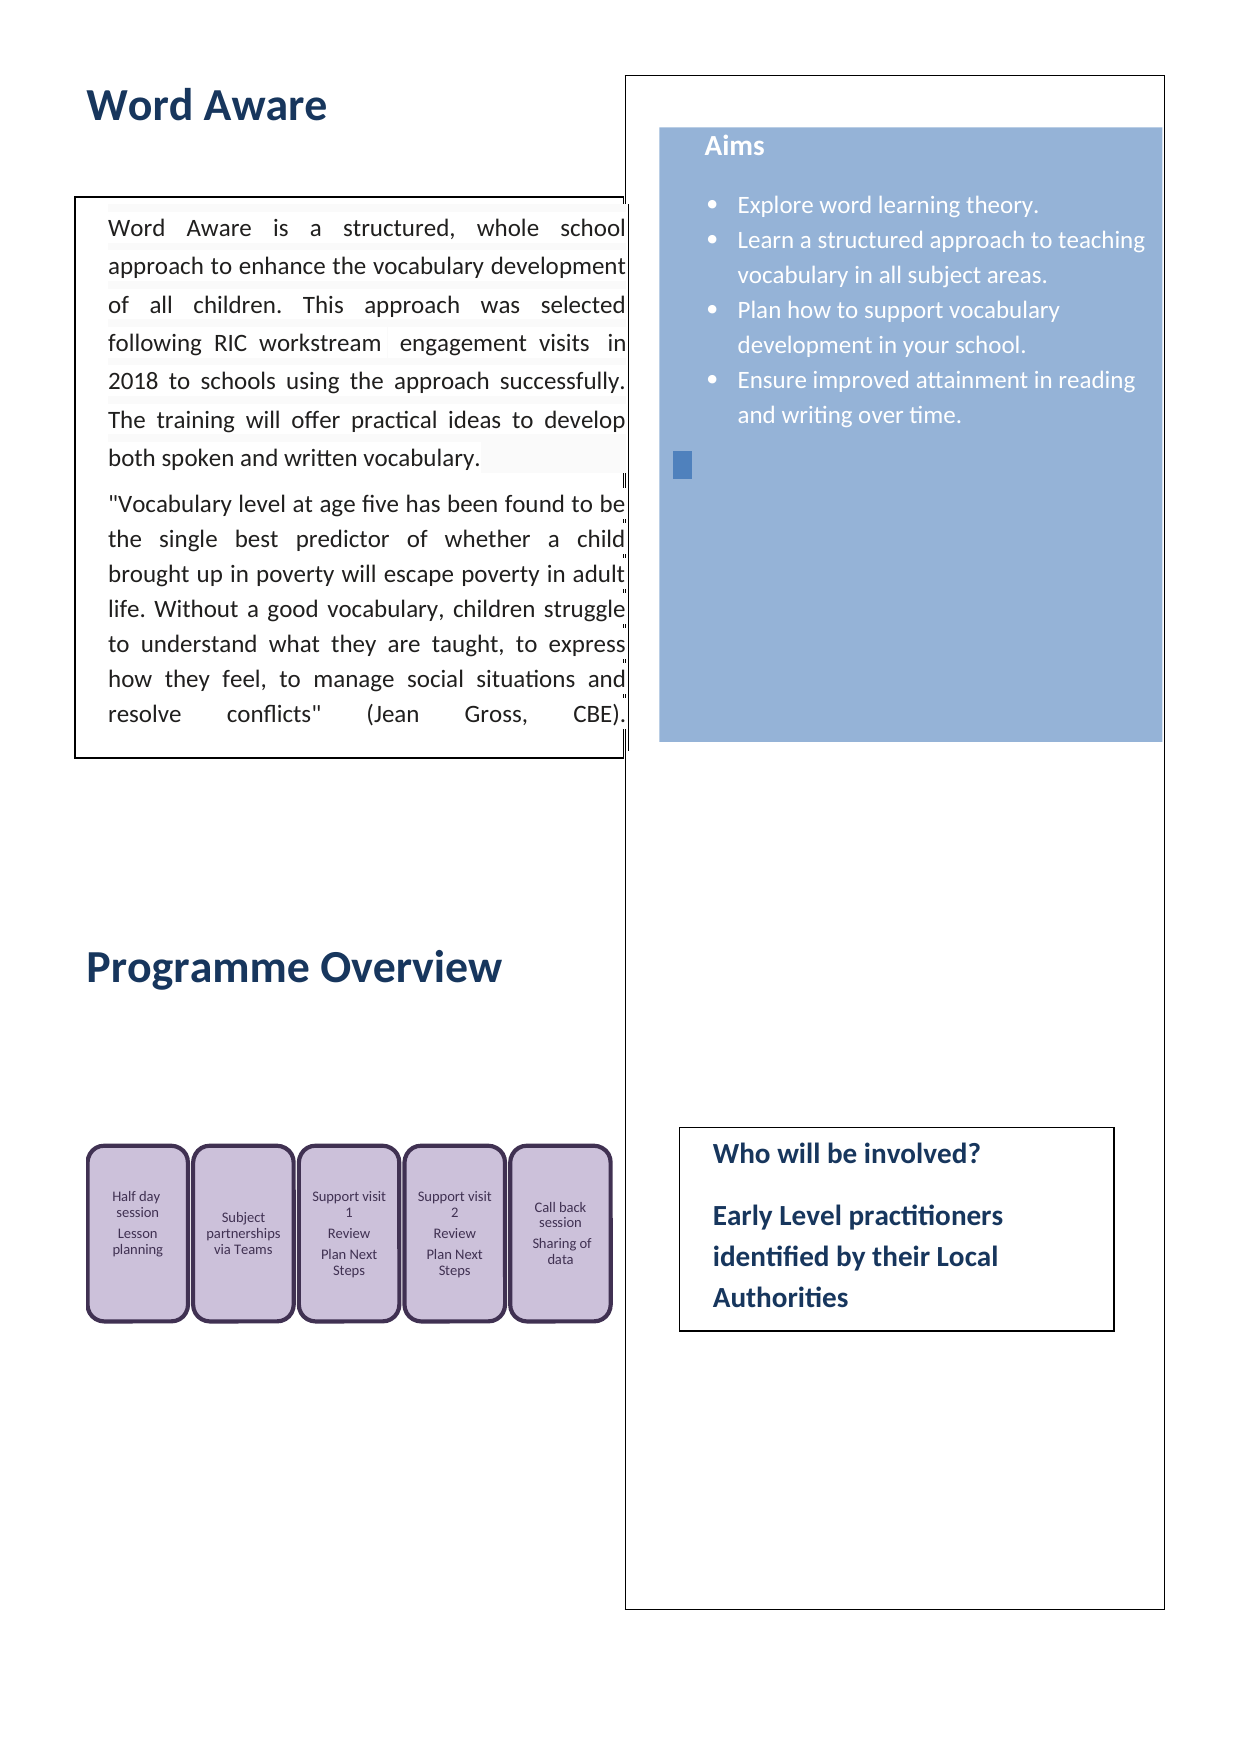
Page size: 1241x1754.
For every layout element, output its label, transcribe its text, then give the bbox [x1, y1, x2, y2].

table_header Word Aware Programme Overview [75, 729, 625, 1609]
table_header [626, 76, 1164, 1609]
table_header Word Aware Programme Overview [75, 75, 625, 204]
